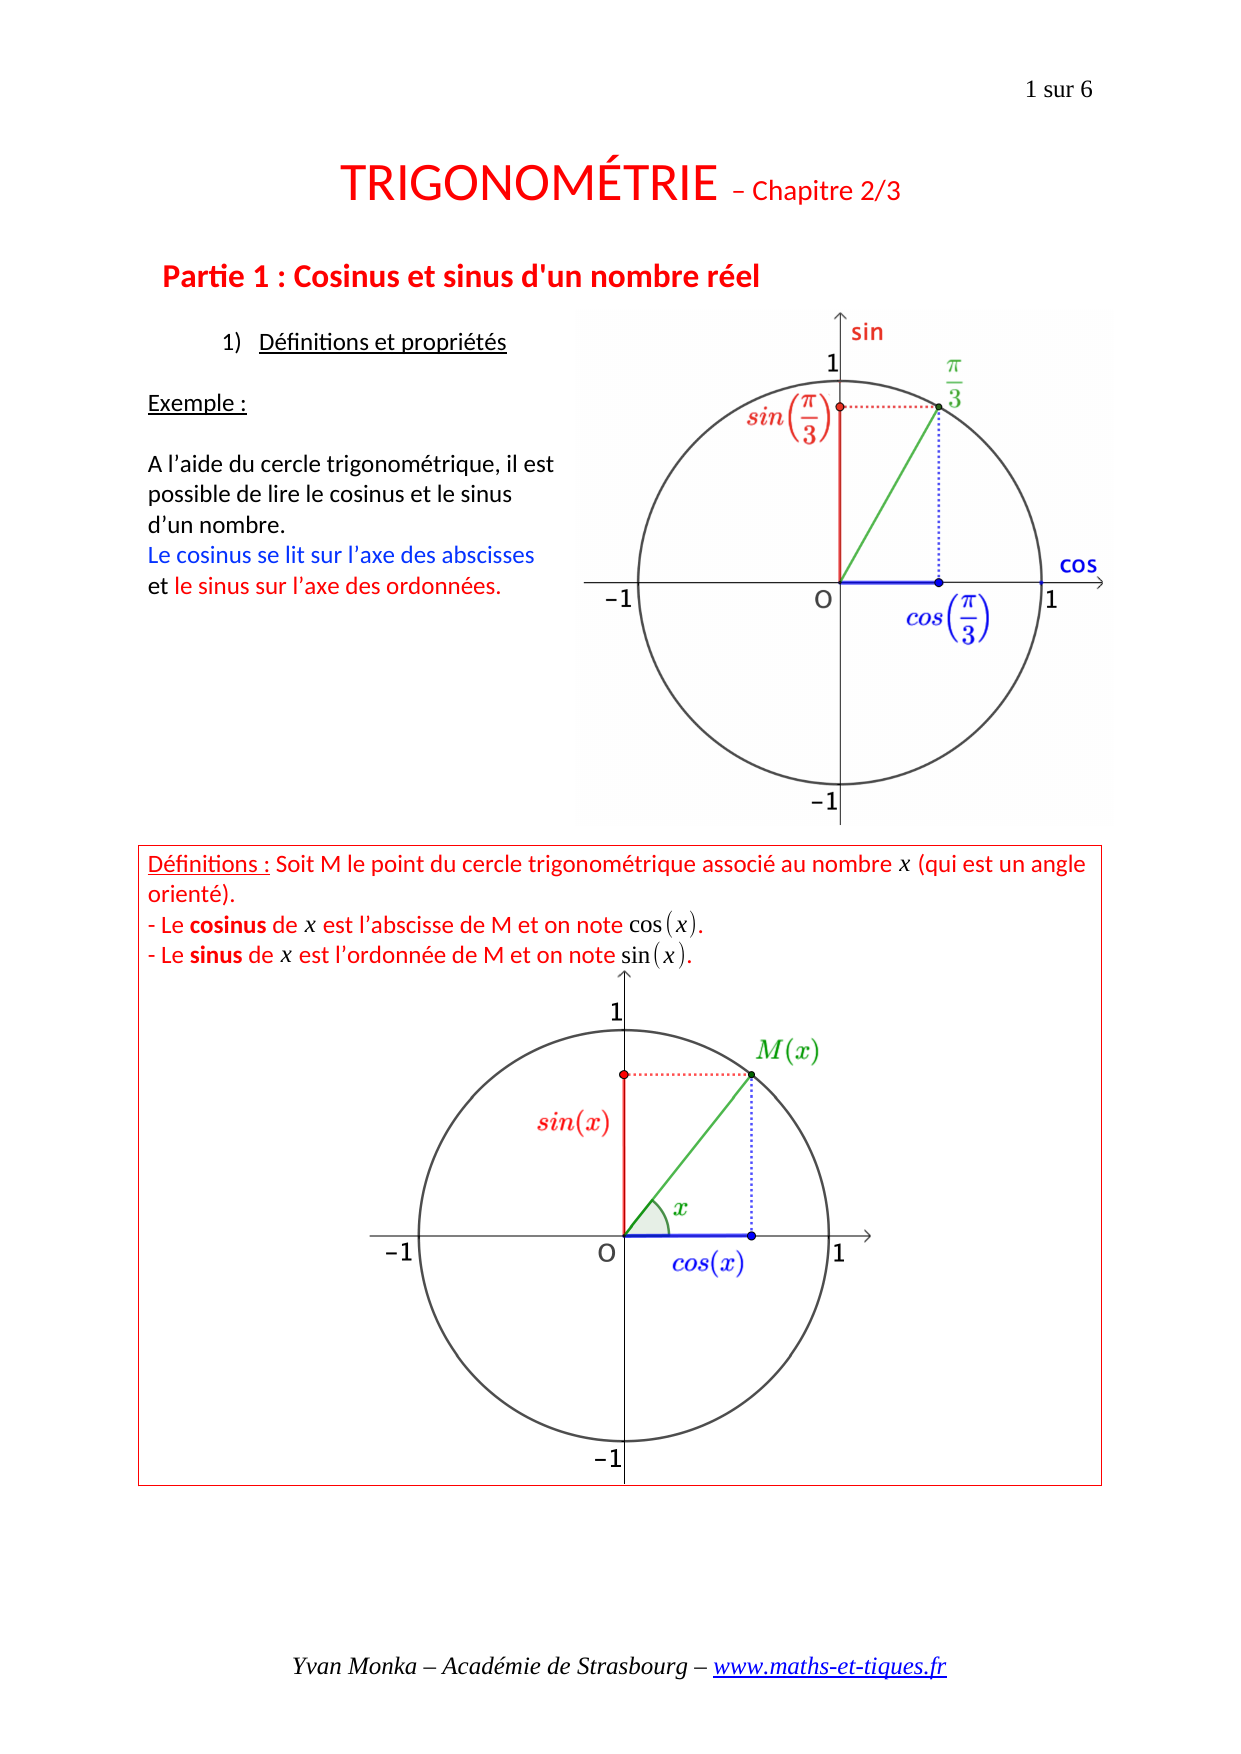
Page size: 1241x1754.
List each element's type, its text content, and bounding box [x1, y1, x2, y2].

text Définitions : Soit M le point du cercle trigonométrique associé au nombre (qui est un angle orienté). [139, 846, 1101, 909]
text - Le sinus de est l’ordonnée de M et on note . [148, 939, 1092, 970]
text - Le cosinus de est l’abscisse de M et on note . [148, 909, 1092, 939]
text Exemple : [148, 387, 575, 417]
subtitle TRIGONOMÉTRIE – Chapitre 2/3 [148, 148, 1093, 214]
text Le cosinus se lit sur l’axe des abscisses et le sinus sur l’axe des ordonnées. [148, 539, 575, 601]
text A l’aide du cercle trigonométrique, il est possible de lire le cosinus et le sinus d’un nombre. [148, 448, 575, 539]
list Définitions et propriétés [221, 326, 575, 356]
picture [369, 970, 871, 1484]
picture [575, 309, 1115, 826]
text Partie 1 : Cosinus et sinus d'un nombre réel [148, 254, 1092, 295]
